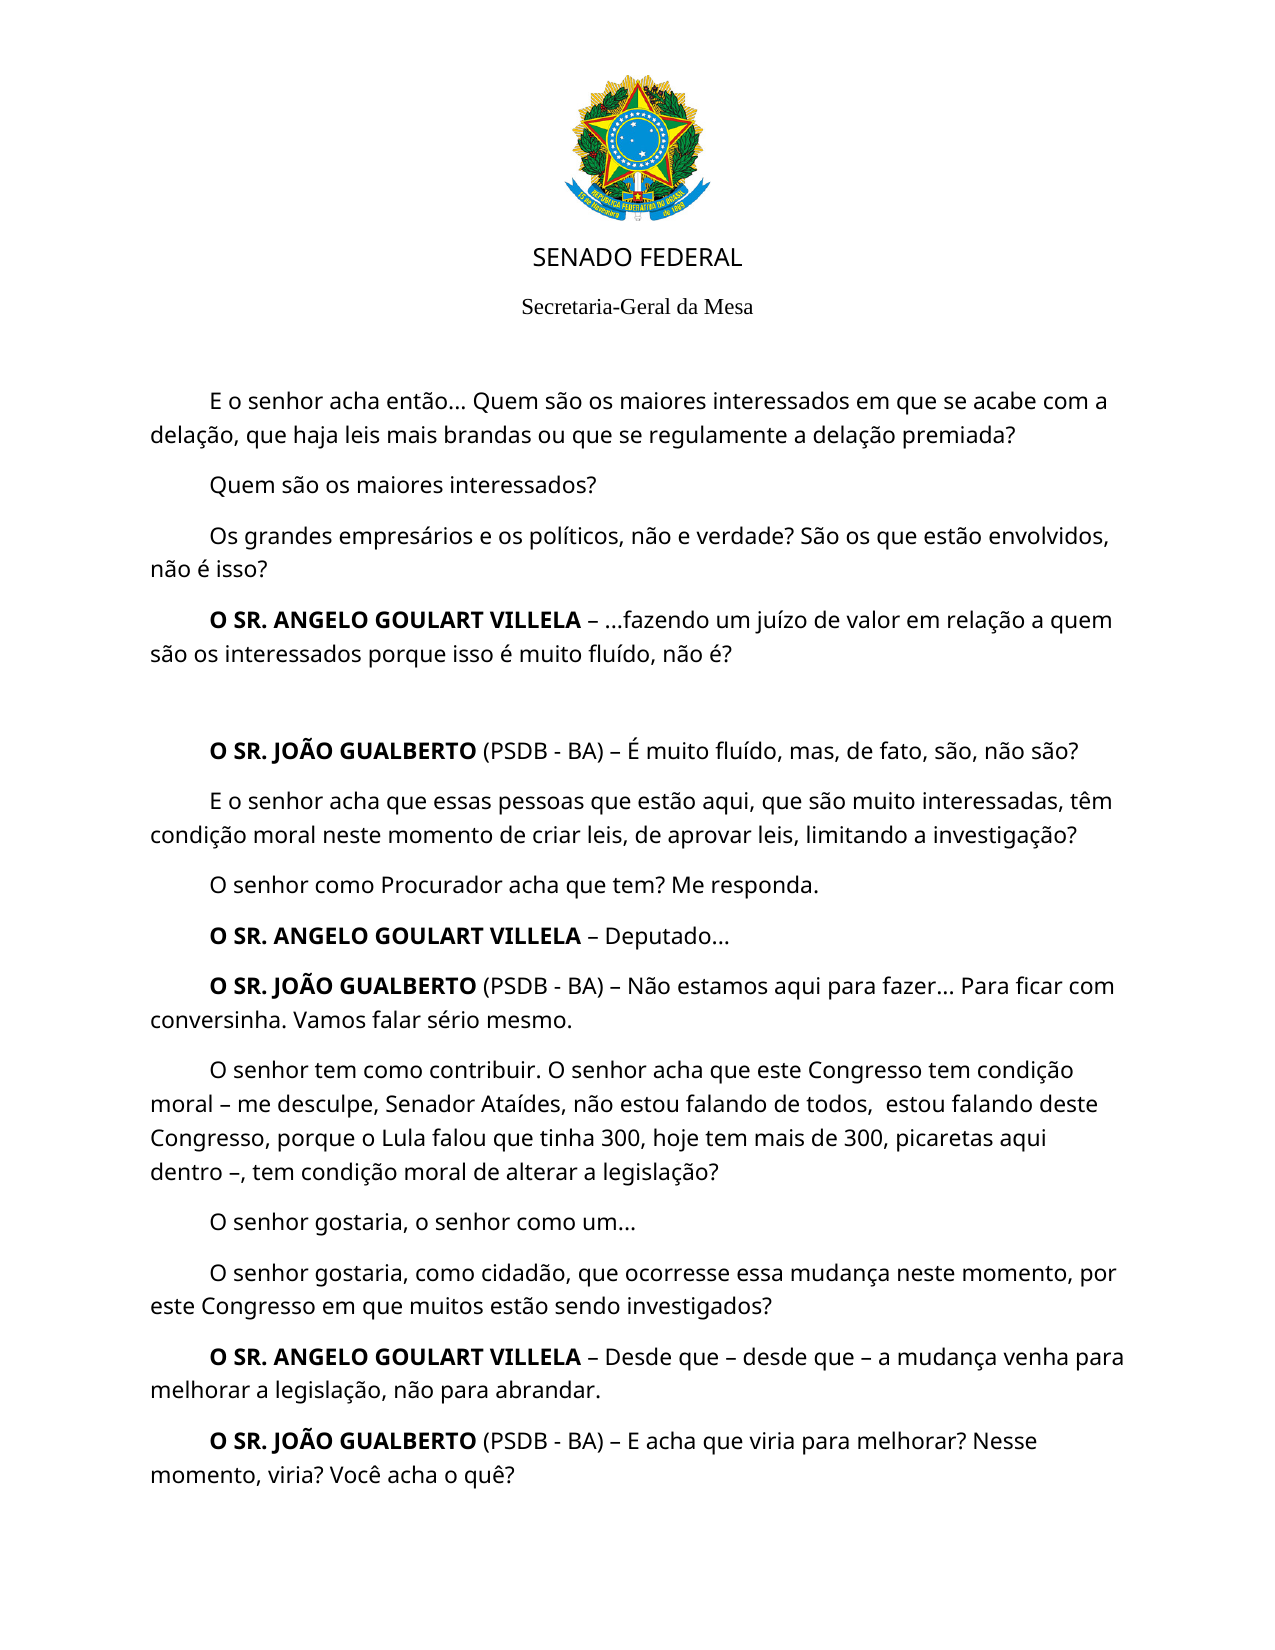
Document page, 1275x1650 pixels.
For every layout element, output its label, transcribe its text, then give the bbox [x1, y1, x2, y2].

text Quem são os maiores interessados? [150, 469, 1125, 500]
text Os grandes empresários e os políticos, não e verdade? São os que estão envolvidos, não é isso? [150, 519, 1125, 584]
text O SR. ANGELO GOULART VILLELA – Desde que – desde que – a mudança venha para melhorar a legislação, não para abrandar. [150, 1341, 1125, 1406]
text O senhor gostaria, o senhor como um... [150, 1206, 1125, 1237]
text O SR. JOÃO GUALBERTO (PSDB - BA) – Não estamos aqui para fazer... Para ficar com conversinha. Vamos falar sério mesmo. [150, 970, 1125, 1035]
text E o senhor acha que essas pessoas que estão aqui, que são muito interessadas, têm condição moral neste momento de criar leis, de aprovar leis, limitando a investigação? [150, 785, 1125, 850]
text E o senhor acha então... Quem são os maiores interessados em que se acabe com a delação, que haja leis mais brandas ou que se regulamente a delação premiada? [150, 385, 1125, 450]
text O SR. JOÃO GUALBERTO (PSDB - BA) – É muito fluído, mas, de fato, são, não são? [150, 735, 1125, 766]
text O senhor tem como contribuir. O senhor acha que este Congresso tem condição moral – me desculpe, Senador Ataídes, não estou falando de todos, estou falando deste Congresso, porque o Lula falou que tinha 300, hoje tem mais de 300, picaretas aqui dentro –, tem condição moral de alterar a legislação? [150, 1054, 1125, 1187]
text O SR. ANGELO GOULART VILLELA – Deputado... [150, 920, 1125, 951]
text O senhor gostaria, como cidadão, que ocorresse essa mudança neste momento, por este Congresso em que muitos estão sendo investigados? [150, 1256, 1125, 1321]
text O SR. ANGELO GOULART VILLELA – ...fazendo um juízo de valor em relação a quem são os interessados porque isso é muito fluído, não é? [150, 604, 1125, 669]
text O senhor como Procurador acha que tem? Me responda. [150, 869, 1125, 901]
text O SR. JOÃO GUALBERTO (PSDB - BA) – E acha que viria para melhorar? Nesse momento, viria? Você acha o quê? [150, 1425, 1125, 1490]
picture [564, 75, 711, 221]
